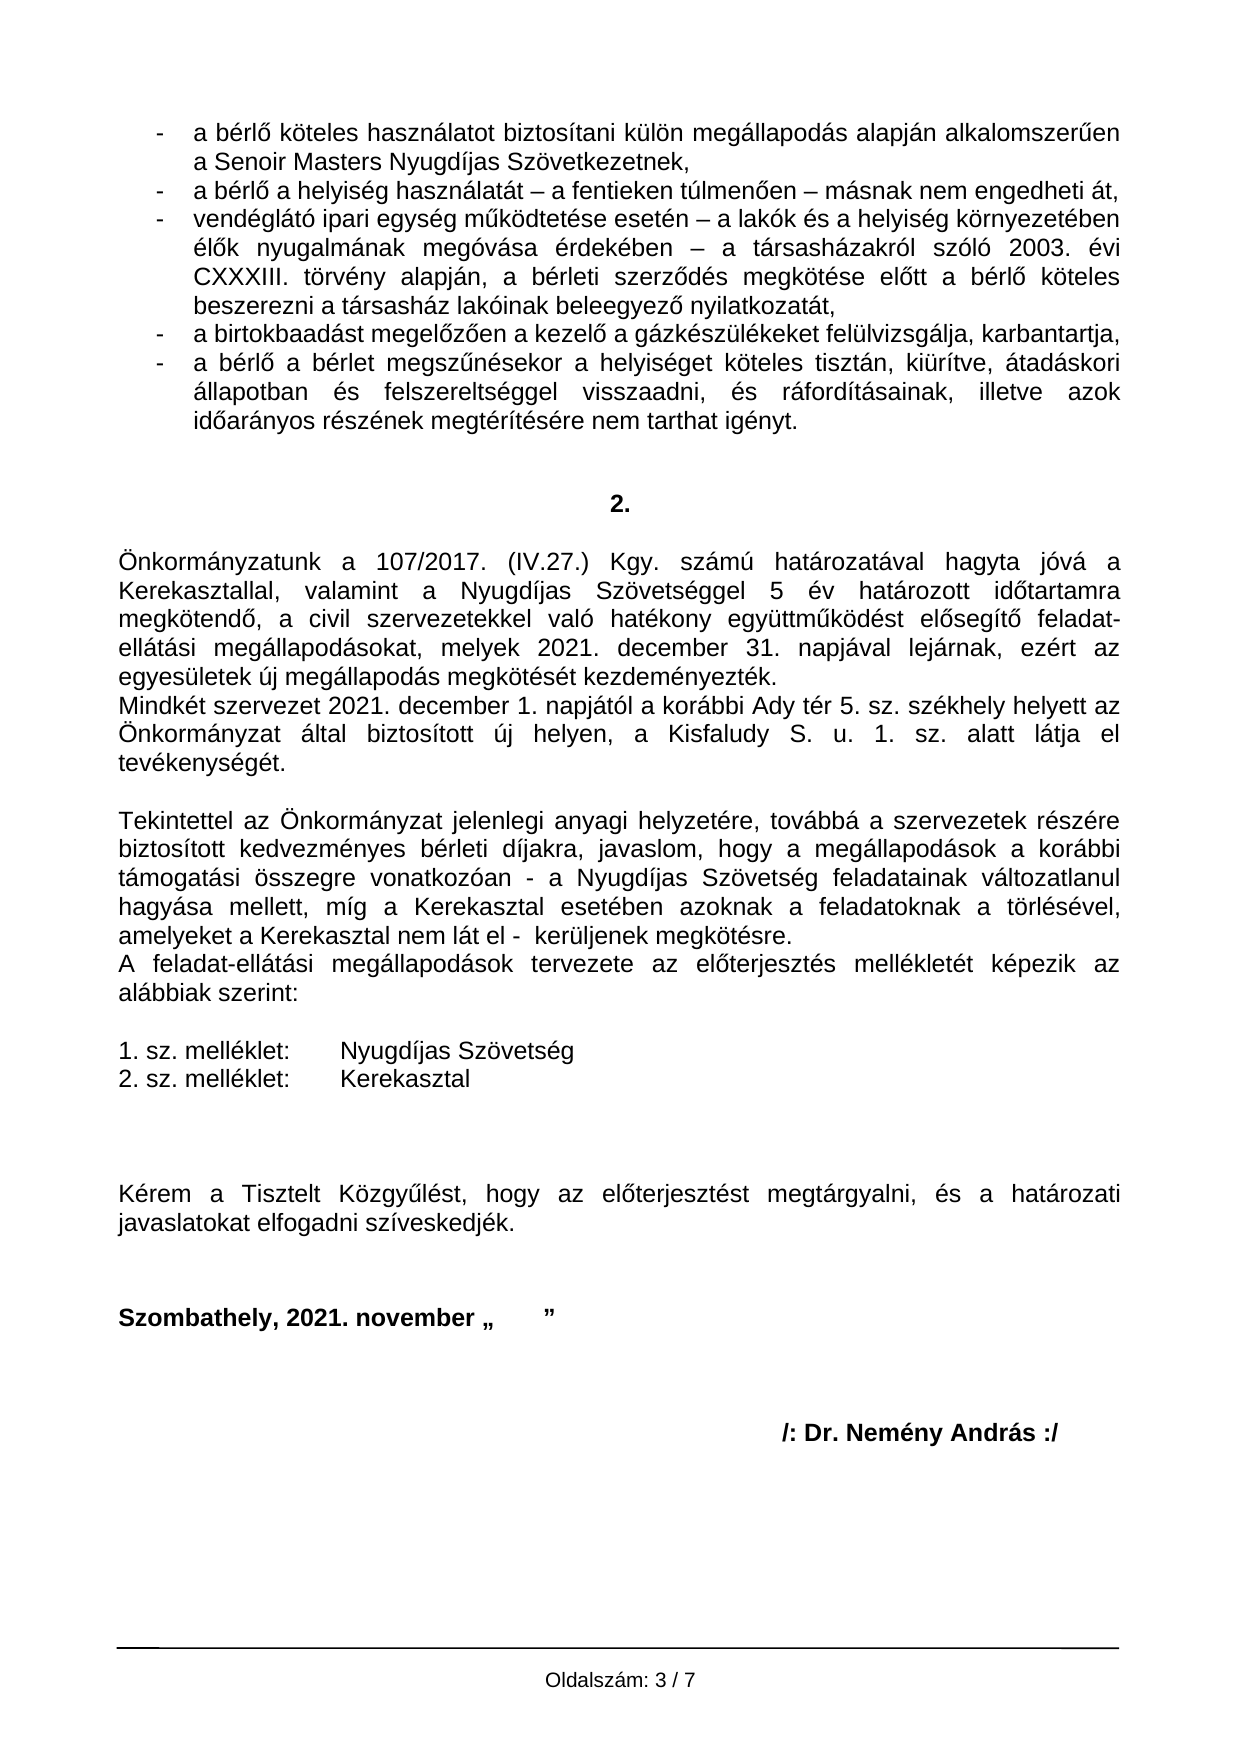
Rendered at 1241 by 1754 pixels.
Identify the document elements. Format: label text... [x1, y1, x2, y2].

text Szombathely, 2021. november „ ” [118, 1303, 1122, 1332]
list a bérlő köteles használatot biztosítani külön megállapodás alapján alkalomszerűen a Senoir Masters Nyugdíjas Szövetkezetnek, [156, 118, 1122, 176]
list a bérlő a helyiség használatát – a fentieken túlmenően – másnak nem engedheti át, [156, 176, 1122, 204]
list a bérlő a bérlet megszűnésekor a helyiséget köteles tisztán, kiürítve, átadáskori állapotban és felszereltséggel visszaadni, és ráfordításainak, illetve azok időarányos részének megtérítésére nem tarthat igényt. [156, 348, 1122, 434]
list a birtokbaadást megelőzően a kezelő a gázkészülékeket felülvizsgálja, karbantartja, [156, 319, 1122, 348]
text Mindkét szervezet 2021. december 1. napjától a korábbi Ady tér 5. sz. székhely helyett az Önkormányzat által biztosított új helyen, a Kisfaludy S. u. 1. sz. alatt látja el tevékenységét. [118, 691, 1122, 777]
text 2. sz. melléklet: Kerekasztal [118, 1064, 1122, 1093]
text Önkormányzatunk a 107/2017. (IV.27.) Kgy. számú határozatával hagyta jóvá a Kerekasztallal, valamint a Nyugdíjas Szövetséggel 5 év határozott időtartamra megkötendő, a civil szervezetekkel való hatékony együttműködést elősegítő feladat-ellátási megállapodásokat, melyek 2021. december 31. napjával lejárnak, ezért az egyesületek új megállapodás megkötését kezdeményezték. [118, 547, 1122, 691]
text 2. [118, 489, 1122, 518]
text Tekintettel az Önkormányzat jelenlegi anyagi helyzetére, továbbá a szervezetek részére biztosított kedvezményes bérleti díjakra, javaslom, hogy a megállapodások a korábbi támogatási összegre vonatkozóan - a Nyugdíjas Szövetség feladatainak változatlanul hagyása mellett, míg a Kerekasztal esetében azoknak a feladatoknak a törlésével, amelyeket a Kerekasztal nem lát el - kerüljenek megkötésre. [118, 806, 1122, 949]
text A feladat-ellátási megállapodások tervezete az előterjesztés mellékletét képezik az alábbiak szerint: [118, 949, 1122, 1007]
list vendéglátó ipari egység működtetése esetén – a lakók és a helyiség környezetében élők nyugalmának megóvása érdekében – a társasházakról szóló 2003. évi CXXXIII. törvény alapján, a bérleti szerződés megkötése előtt a bérlő köteles beszerezni a társasház lakóinak beleegyező nyilatkozatát, [156, 204, 1122, 319]
text Kérem a Tisztelt Közgyűlést, hogy az előterjesztést megtárgyalni, és a határozati javaslatokat elfogadni szíveskedjék. [118, 1179, 1122, 1237]
text 1. sz. melléklet: Nyugdíjas Szövetség [118, 1036, 1122, 1064]
text /: Dr. Nemény András :/ [782, 1418, 1122, 1447]
